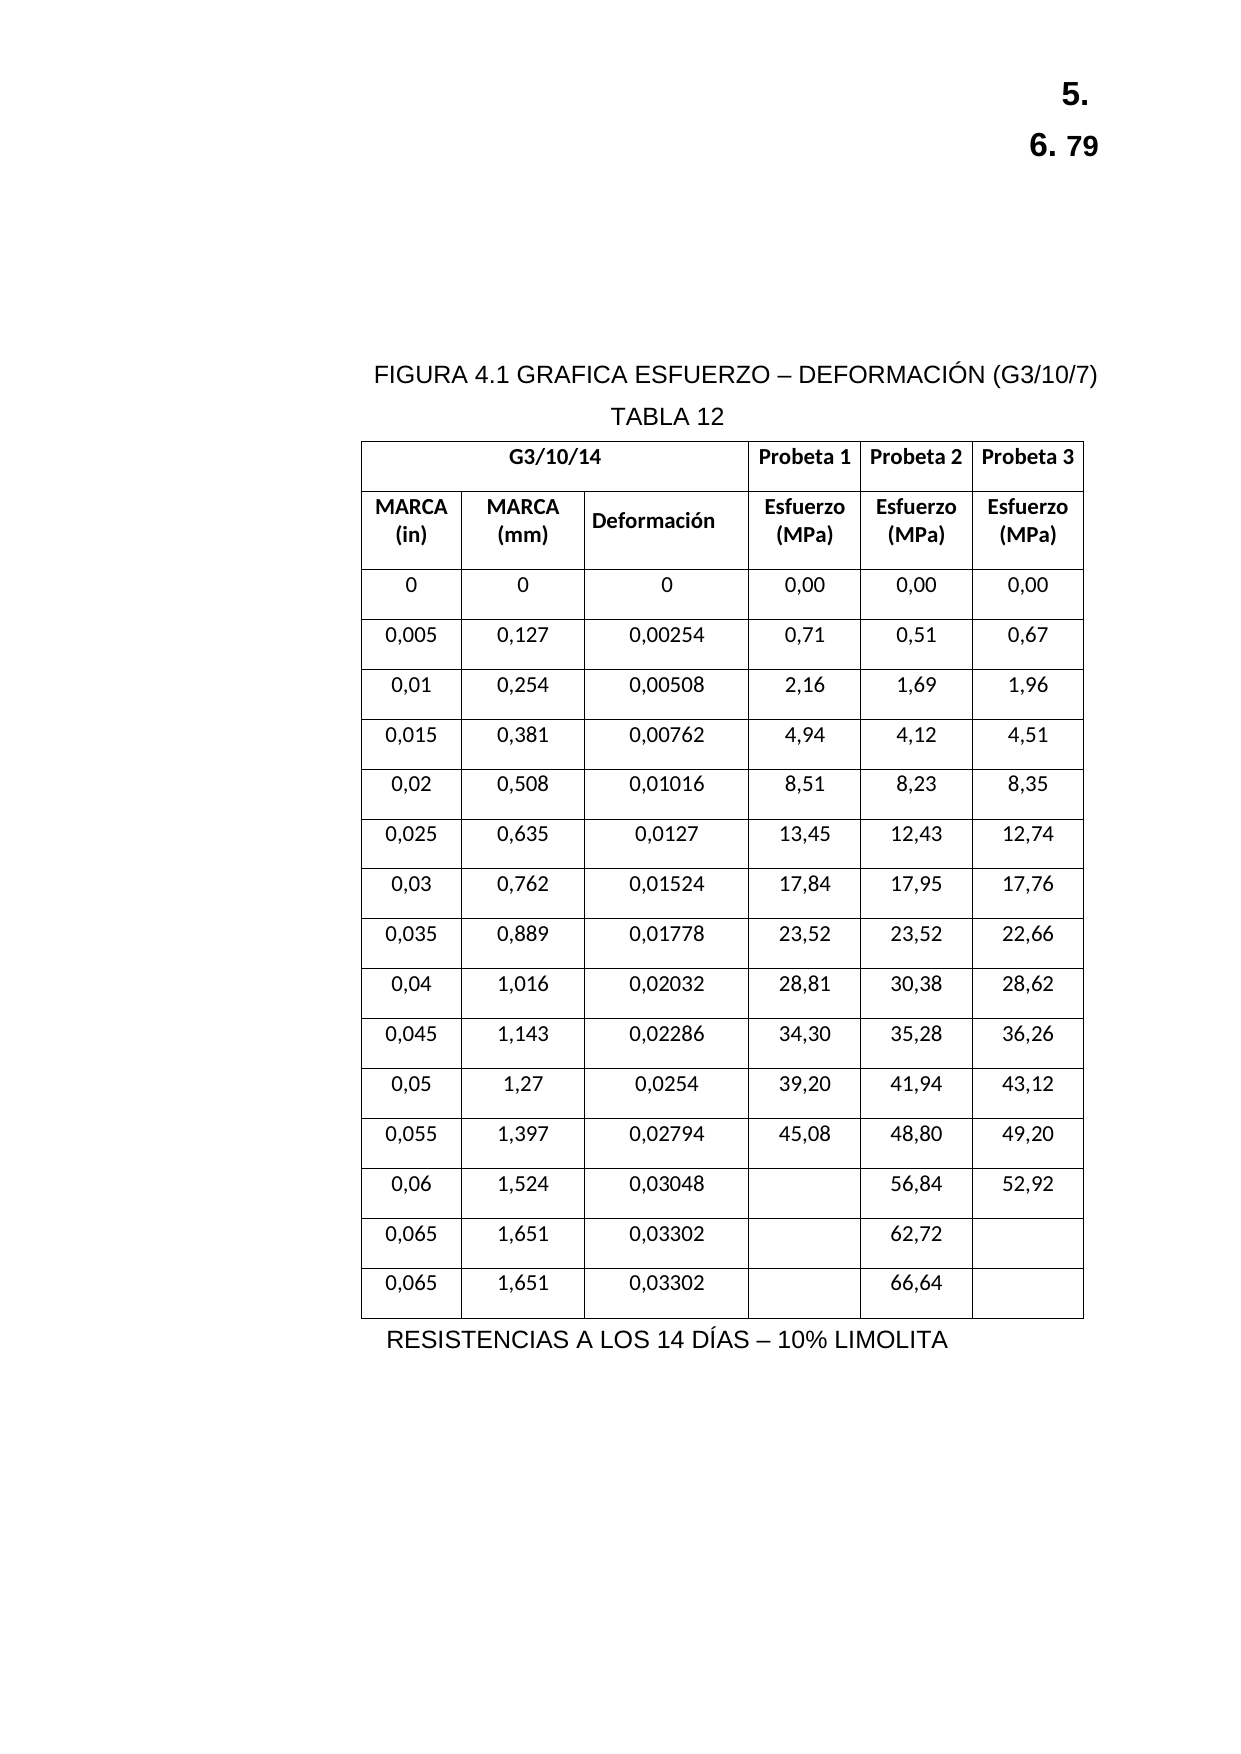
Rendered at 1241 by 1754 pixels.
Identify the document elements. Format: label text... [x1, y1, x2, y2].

table_cell 1,651 [462, 1269, 584, 1317]
table_cell [749, 1269, 860, 1317]
table_cell 12,43 [861, 820, 972, 868]
table_cell 0,0127 [585, 820, 748, 868]
table_cell 17,84 [749, 869, 860, 918]
table_cell 8,35 [973, 770, 1083, 818]
text RESISTENCIAS A LOS 14 DÍAS – 10% LIMOLITA [236, 472, 1098, 1353]
table_cell 28,81 [749, 969, 860, 1018]
table_cell 34,30 [749, 1019, 860, 1068]
table_cell 0,01016 [585, 770, 748, 818]
table_cell 0,00254 [585, 620, 748, 669]
table_cell 0,055 [362, 1119, 461, 1168]
table_cell 62,72 [861, 1219, 972, 1267]
table_cell 48,80 [861, 1119, 972, 1168]
table_cell 2,16 [749, 670, 860, 719]
table_cell 52,92 [973, 1169, 1083, 1218]
table_header G3/10/14 [362, 442, 748, 491]
table_cell 0,51 [861, 620, 972, 669]
table_cell 4,94 [749, 720, 860, 768]
table_cell 0 [362, 570, 461, 619]
table_cell 0,02286 [585, 1019, 748, 1068]
table_cell Esfuerzo (MPa) [973, 492, 1083, 569]
text TABLA 12 [236, 402, 1098, 430]
table_cell 0,035 [362, 919, 461, 968]
table_cell 1,69 [861, 670, 972, 719]
table_cell 0,762 [462, 869, 584, 918]
table_cell 36,26 [973, 1019, 1083, 1068]
table_cell 0,381 [462, 720, 584, 768]
table_cell 0,635 [462, 820, 584, 868]
table_header Probeta 2 [861, 442, 972, 491]
table_cell 0,254 [462, 670, 584, 719]
table_cell 1,651 [462, 1219, 584, 1267]
table_cell 4,51 [973, 720, 1083, 768]
table_cell 0,508 [462, 770, 584, 818]
table_cell 1,96 [973, 670, 1083, 719]
table_cell 0,00762 [585, 720, 748, 768]
table_cell 0,015 [362, 720, 461, 768]
table_cell 0,00508 [585, 670, 748, 719]
table_cell 0,03302 [585, 1269, 748, 1317]
table_cell [973, 1219, 1083, 1267]
table_cell 0 [585, 570, 748, 619]
table_cell [749, 1219, 860, 1267]
table_cell 39,20 [749, 1069, 860, 1118]
table_cell [749, 1169, 860, 1218]
table_cell 0,02 [362, 770, 461, 818]
table_cell Esfuerzo (MPa) [861, 492, 972, 569]
table_cell 49,20 [973, 1119, 1083, 1168]
table_cell 0,02032 [585, 969, 748, 1018]
table_cell 30,38 [861, 969, 972, 1018]
table_cell 23,52 [749, 919, 860, 968]
table_cell 35,28 [861, 1019, 972, 1068]
table_cell 0,01778 [585, 919, 748, 968]
table_cell 66,64 [861, 1269, 972, 1317]
table_cell 12,74 [973, 820, 1083, 868]
table_cell 43,12 [973, 1069, 1083, 1118]
text FIGURA 4.1 GRAFICA ESFUERZO – DEFORMACIÓN (G3/10/7) [236, 360, 1098, 389]
table_cell 0,03302 [585, 1219, 748, 1267]
table_cell Deformación [585, 492, 748, 569]
table_cell 0,06 [362, 1169, 461, 1218]
table_cell [973, 1269, 1083, 1317]
table_cell 0,71 [749, 620, 860, 669]
table_header Probeta 3 [973, 442, 1083, 491]
table_cell 17,95 [861, 869, 972, 918]
table_cell 56,84 [861, 1169, 972, 1218]
table_cell 0,005 [362, 620, 461, 669]
table_cell 0,065 [362, 1219, 461, 1267]
table_cell 1,524 [462, 1169, 584, 1218]
table_cell 0,127 [462, 620, 584, 669]
table_cell 8,51 [749, 770, 860, 818]
table_cell 28,62 [973, 969, 1083, 1018]
table_cell 0,01 [362, 670, 461, 719]
table_cell 4,12 [861, 720, 972, 768]
table_cell 0,0254 [585, 1069, 748, 1118]
table_cell 0,02794 [585, 1119, 748, 1168]
table_cell 45,08 [749, 1119, 860, 1168]
table_cell 0,00 [973, 570, 1083, 619]
table_cell 0,00 [749, 570, 860, 619]
table_cell 0,05 [362, 1069, 461, 1118]
table_cell 0,045 [362, 1019, 461, 1068]
table_cell 0,889 [462, 919, 584, 968]
table_cell 1,397 [462, 1119, 584, 1168]
table_cell 0,065 [362, 1269, 461, 1317]
table_cell 1,27 [462, 1069, 584, 1118]
table_cell MARCA (mm) [462, 492, 584, 569]
table_header Probeta 1 [749, 442, 860, 491]
table_cell 13,45 [749, 820, 860, 868]
table_cell 22,66 [973, 919, 1083, 968]
table_cell 0,03 [362, 869, 461, 918]
table_cell 0,00 [861, 570, 972, 619]
table_cell 0,025 [362, 820, 461, 868]
table_cell 1,143 [462, 1019, 584, 1068]
table_cell 41,94 [861, 1069, 972, 1118]
table_cell Esfuerzo (MPa) [749, 492, 860, 569]
table_cell 0,67 [973, 620, 1083, 669]
table_cell 0,04 [362, 969, 461, 1018]
table_cell 17,76 [973, 869, 1083, 918]
table_cell 8,23 [861, 770, 972, 818]
table_cell 0,03048 [585, 1169, 748, 1218]
table_cell 0,01524 [585, 869, 748, 918]
table_cell 0 [462, 570, 584, 619]
table_cell MARCA (in) [362, 492, 461, 569]
table_cell 23,52 [861, 919, 972, 968]
table_cell 1,016 [462, 969, 584, 1018]
